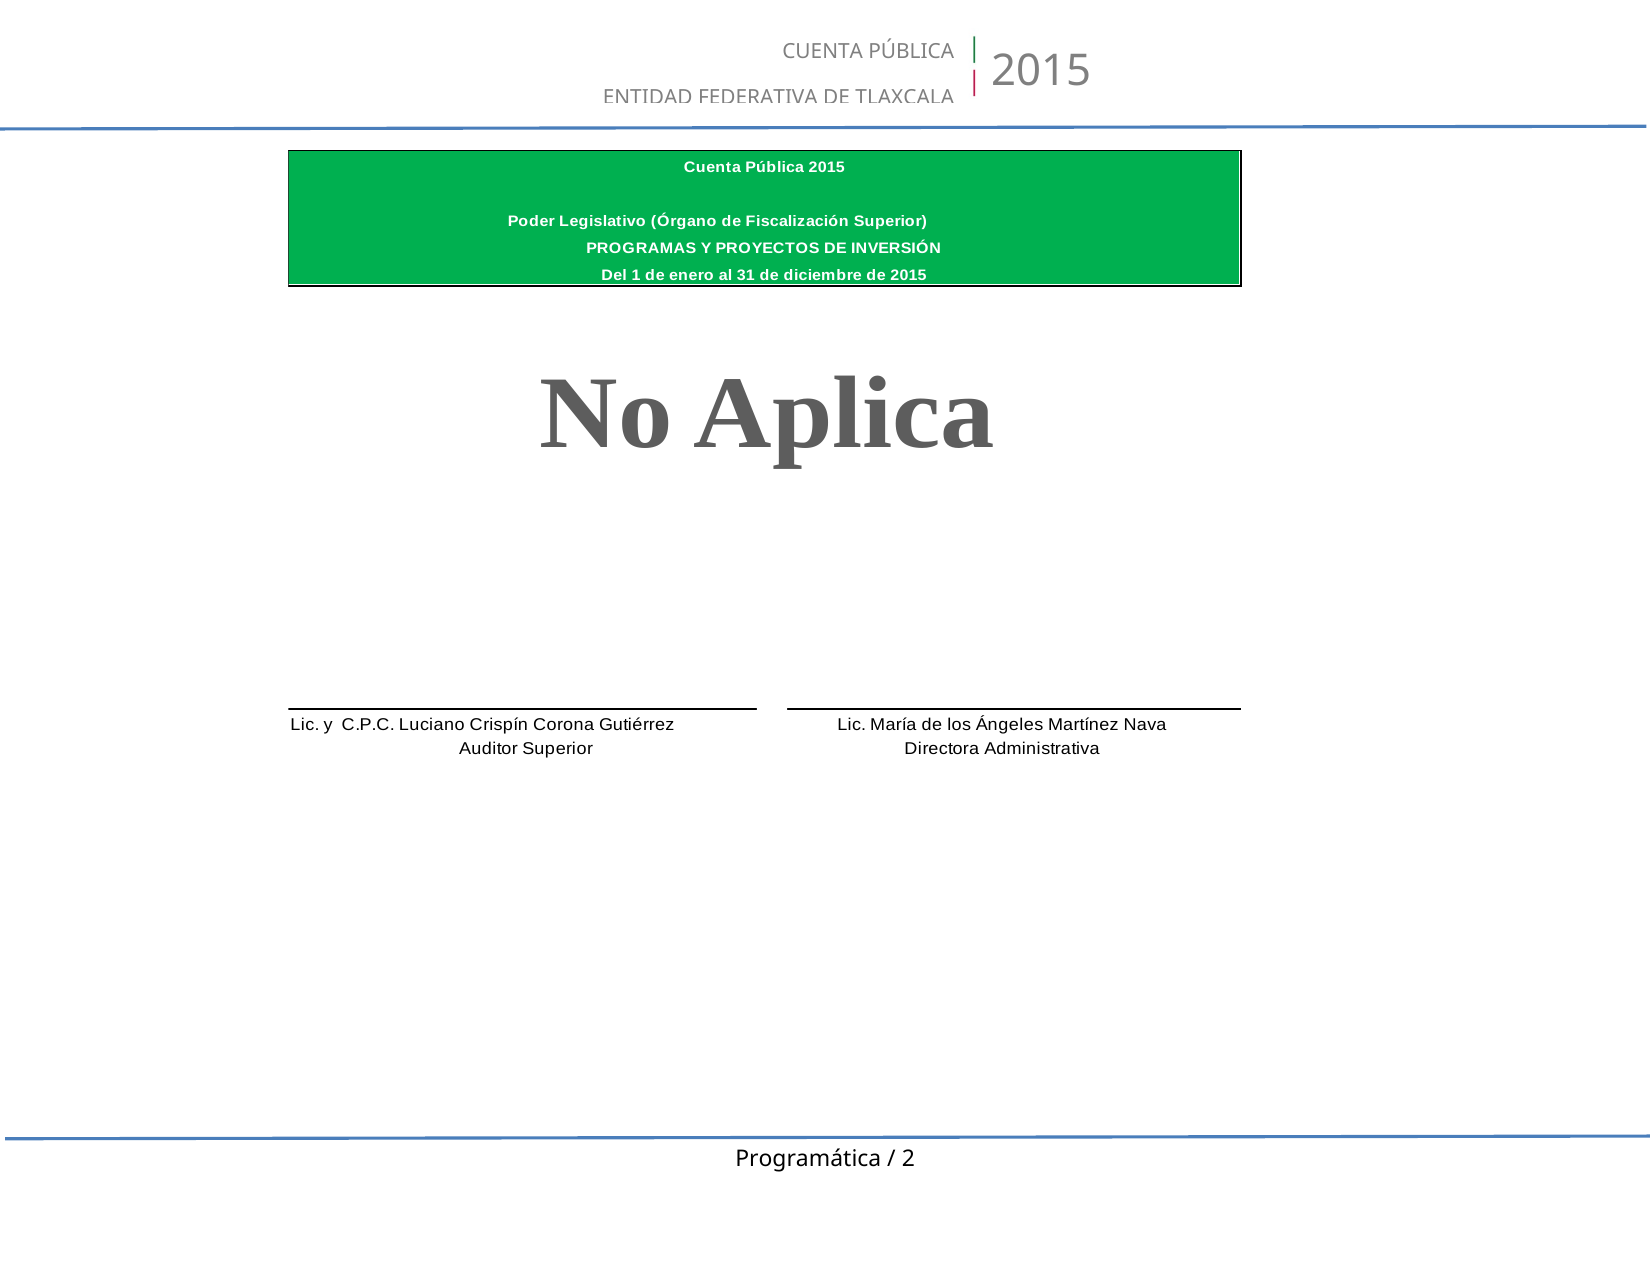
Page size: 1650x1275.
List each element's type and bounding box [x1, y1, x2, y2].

picture [968, 28, 985, 99]
